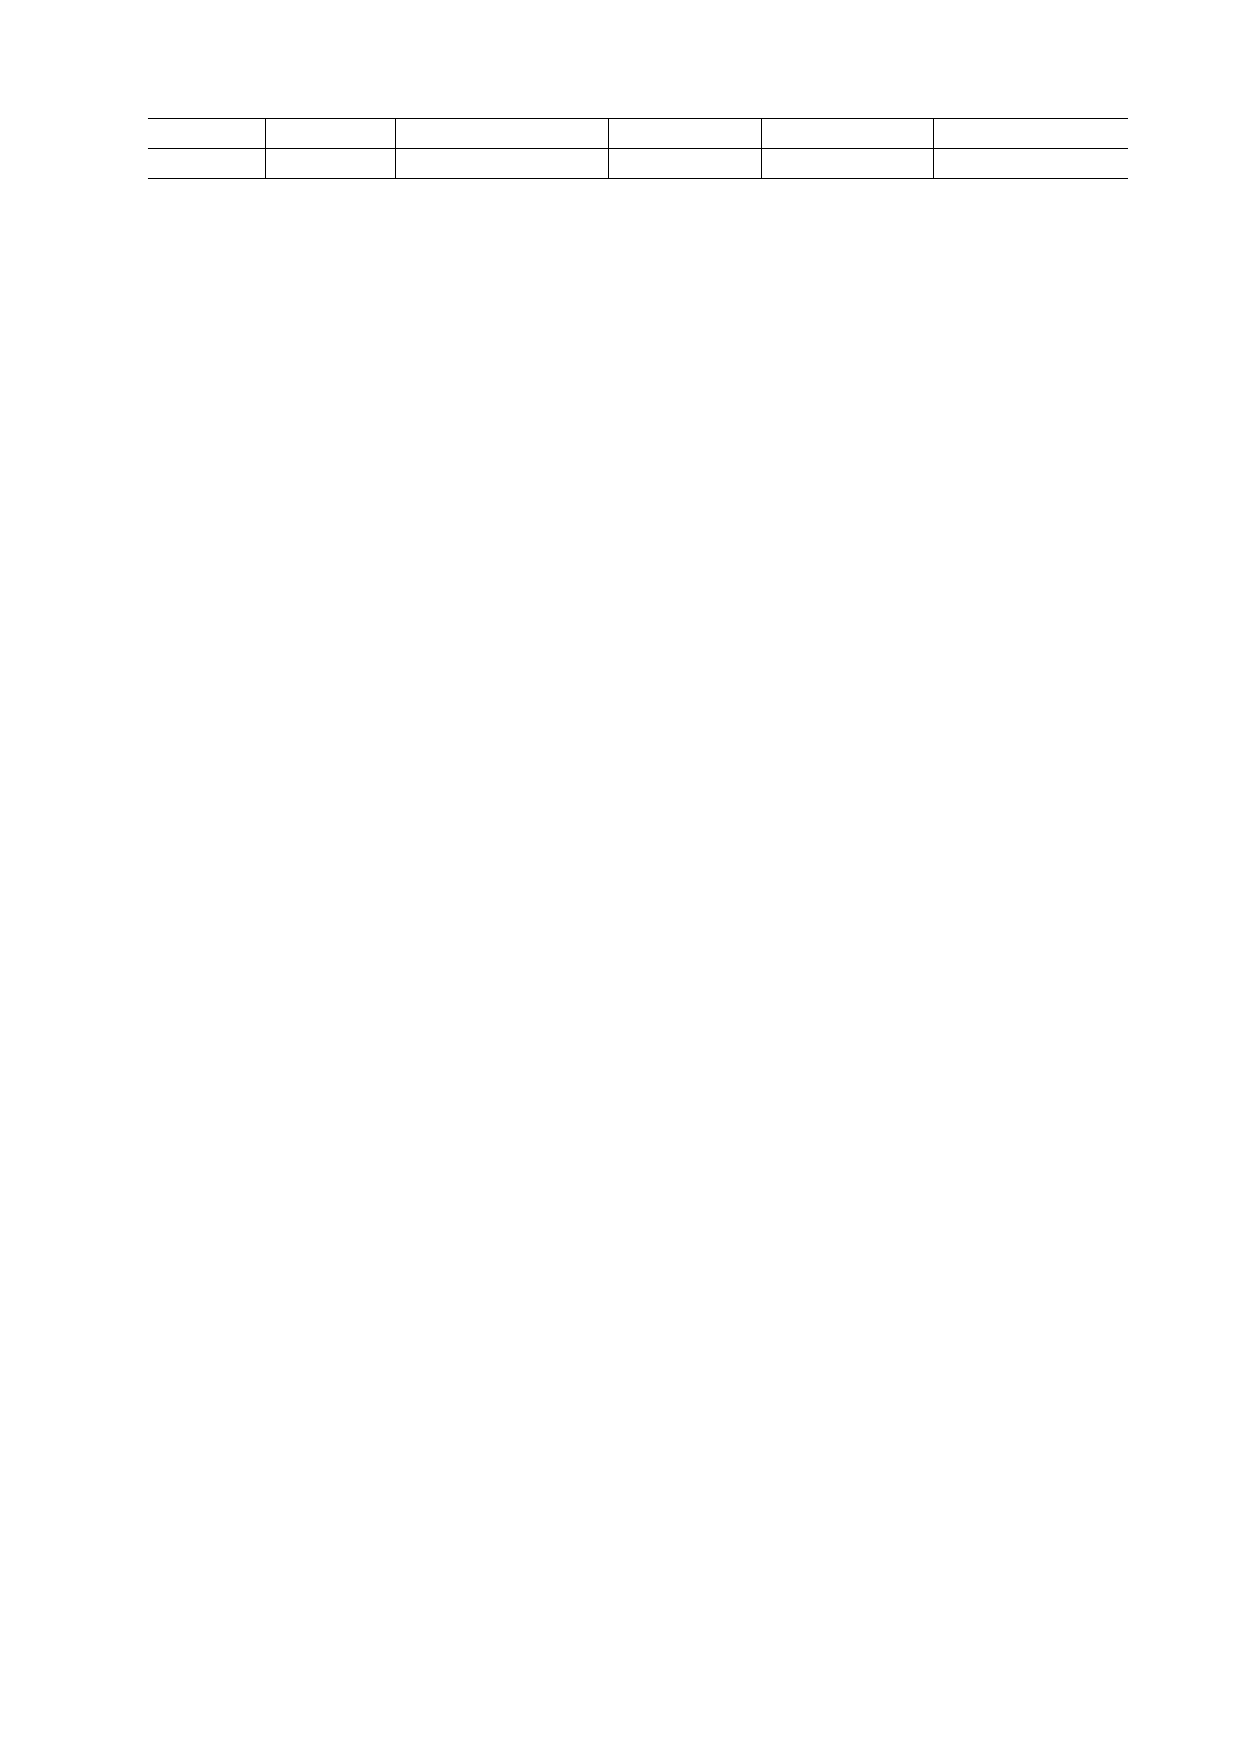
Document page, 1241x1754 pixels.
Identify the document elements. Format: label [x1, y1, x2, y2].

table_cell [934, 149, 1128, 178]
table_cell [396, 149, 608, 178]
table_cell [762, 149, 933, 178]
table_cell [934, 119, 1128, 148]
table_cell [609, 149, 761, 178]
table_cell [609, 119, 761, 148]
table_cell [148, 149, 265, 178]
table_cell [266, 149, 395, 178]
table_cell [396, 119, 608, 148]
table_cell [762, 119, 933, 148]
table_cell [266, 119, 395, 148]
table_cell [148, 119, 265, 148]
